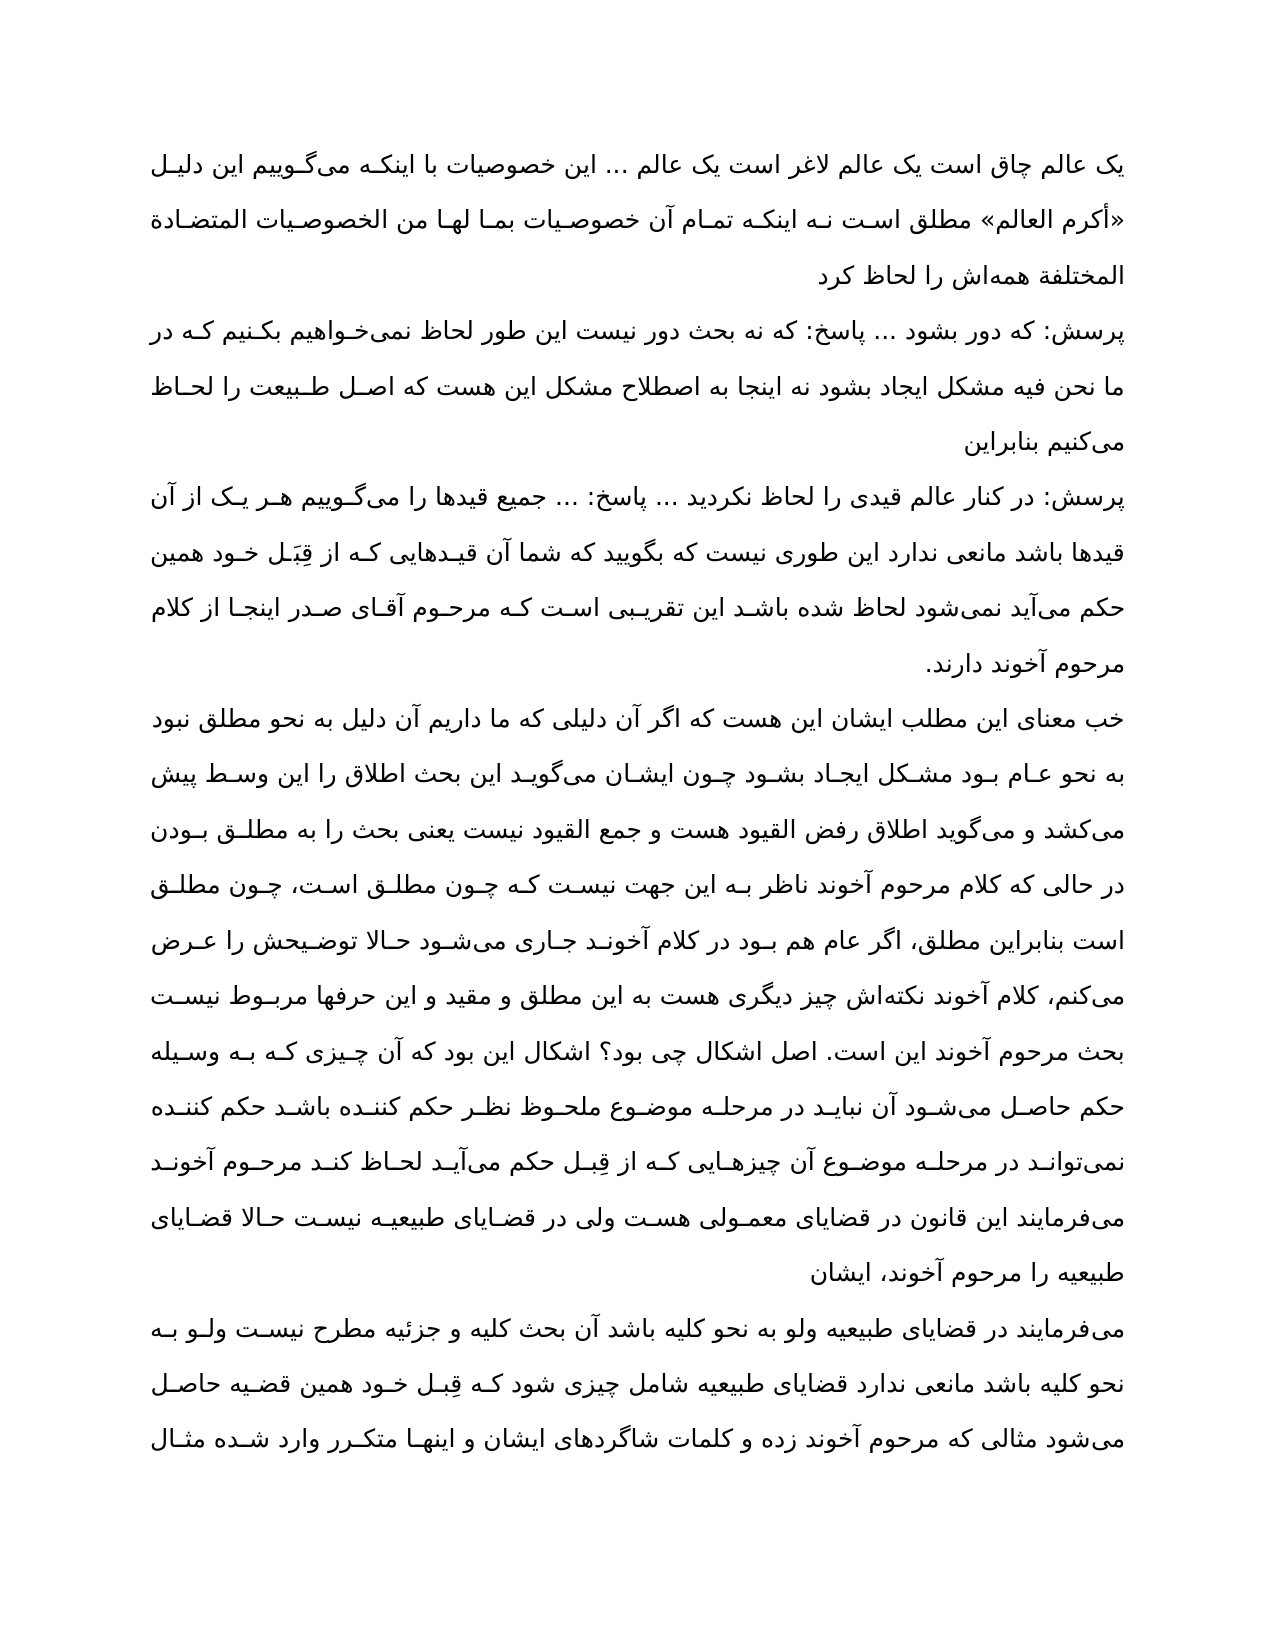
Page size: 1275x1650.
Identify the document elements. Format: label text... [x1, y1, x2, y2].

text پرسش: در کنار عالم قیدی را لحاظ نکردید ... پاسخ: ... جمیع قیدها را می‌گوییم هر یک از آن قیدها باشد مانعی ندارد این طوری نیست که بگویید که شما آن قیدهایی که از قِبَل خود همین حکم می‌آید نمی‌شود لحاظ شده باشد این تقریبی است که مرحوم آقای صدر اینجا از کلام مرحوم آخوند دارند. [150, 482, 1125, 678]
text خب معنای این مطلب ایشان این هست که اگر آن دلیلی که ما داریم آن دلیل به نحو مطلق نبود به نحو عام بود مشکل ایجاد بشود چون ایشان می‌گوید این بحث اطلاق را این وسط پیش می‌کشد و می‌گوید اطلاق رفض القیود هست و جمع القیود نیست یعنی بحث را به مطلق بودن در حالی که کلام مرحوم آخوند ناظر به این جهت نیست که چون مطلق است، چون مطلق است بنابراین مطلق، اگر عام هم بود در کلام آخوند جاری می‌شود حالا توضیحش را عرض می‌کنم، کلام آخوند نکته‌اش چیز دیگری هست به این مطلق و مقید و این حرفها مربوط نیست بحث مرحوم آخوند این است. اصل اشکال چی بود؟ اشکال این بود که آن چیزی که به وسیله حکم حاصل می‌شود آن نباید در مرحله موضوع ملحوظ نظر حکم کننده باشد حکم کننده نمی‌تواند در مرحله موضوع آن چیزهایی که از قِبل حکم می‌آید لحاظ کند مرحوم آخوند می‌فرمایند این قانون در قضایای معمولی هست ولی در قضایای طبیعیه نیست حالا قضایای طبیعیه را مرحوم آخوند، ایشان [150, 704, 1125, 1287]
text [150, 150, 1125, 290]
text پرسش: که دور بشود ... پاسخ: که نه بحث دور نیست این طور لحاظ نمی‌خواهیم بکنیم که در ما نحن فیه مشکل ایجاد بشود نه اینجا به اصطلاح مشکل این هست که اصل طبیعت را لحاظ می‌کنیم بنابراین [150, 316, 1125, 456]
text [150, 1314, 1125, 1454]
